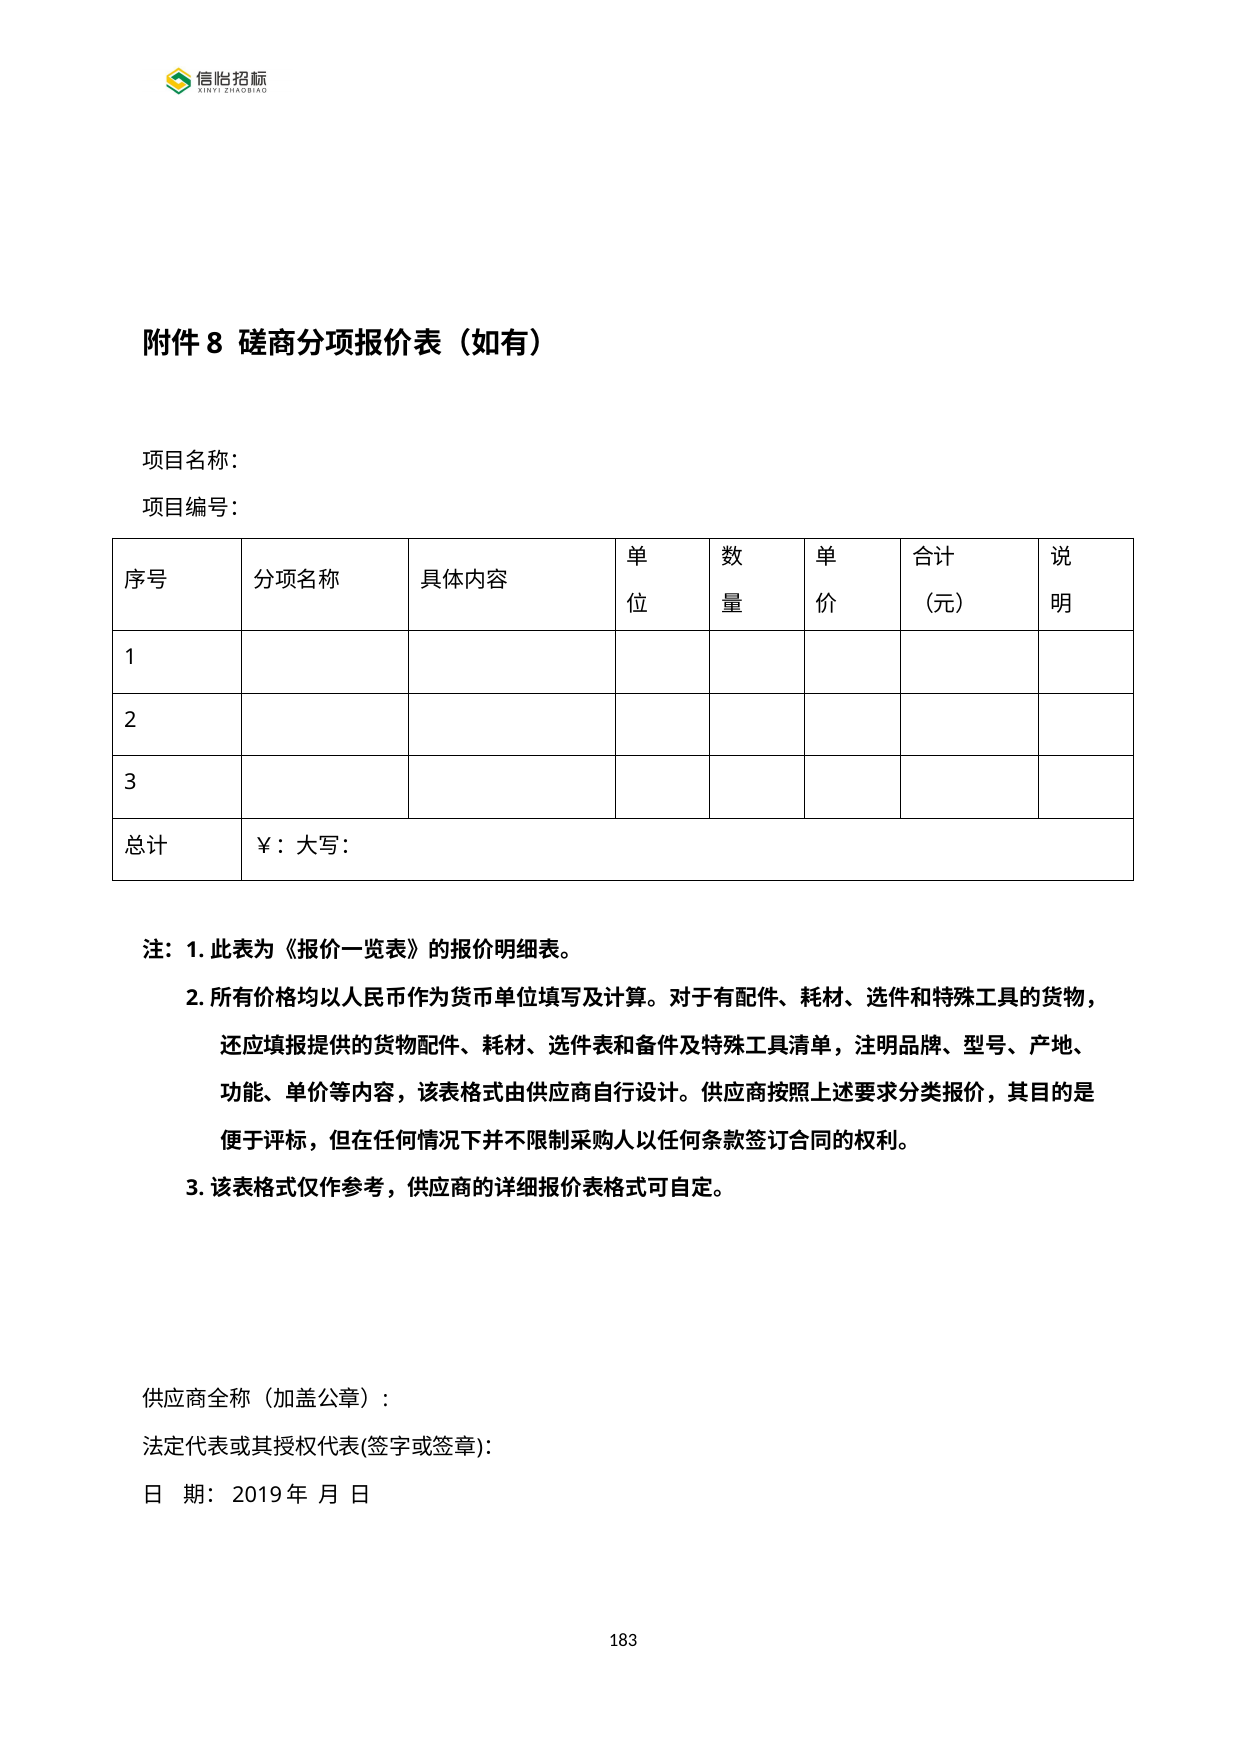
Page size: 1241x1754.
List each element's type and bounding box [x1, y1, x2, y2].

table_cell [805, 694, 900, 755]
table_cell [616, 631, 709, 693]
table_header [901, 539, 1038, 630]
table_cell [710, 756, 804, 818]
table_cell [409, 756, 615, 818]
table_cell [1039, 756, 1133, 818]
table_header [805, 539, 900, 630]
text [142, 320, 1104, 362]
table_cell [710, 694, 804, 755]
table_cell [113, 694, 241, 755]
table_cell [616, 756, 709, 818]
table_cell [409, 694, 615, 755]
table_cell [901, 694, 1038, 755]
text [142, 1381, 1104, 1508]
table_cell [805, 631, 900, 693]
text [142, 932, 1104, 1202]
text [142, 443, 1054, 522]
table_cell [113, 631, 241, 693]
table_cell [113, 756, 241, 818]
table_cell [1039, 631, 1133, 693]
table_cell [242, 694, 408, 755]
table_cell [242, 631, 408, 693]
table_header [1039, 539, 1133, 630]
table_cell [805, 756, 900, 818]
picture [141, 59, 294, 102]
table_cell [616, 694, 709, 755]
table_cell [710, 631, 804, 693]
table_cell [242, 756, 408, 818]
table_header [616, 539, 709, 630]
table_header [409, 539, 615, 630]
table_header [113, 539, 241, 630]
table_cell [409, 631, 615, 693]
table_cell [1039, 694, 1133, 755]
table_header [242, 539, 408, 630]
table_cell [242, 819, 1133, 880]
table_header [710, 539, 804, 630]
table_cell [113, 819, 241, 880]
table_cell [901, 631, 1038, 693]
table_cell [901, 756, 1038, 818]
